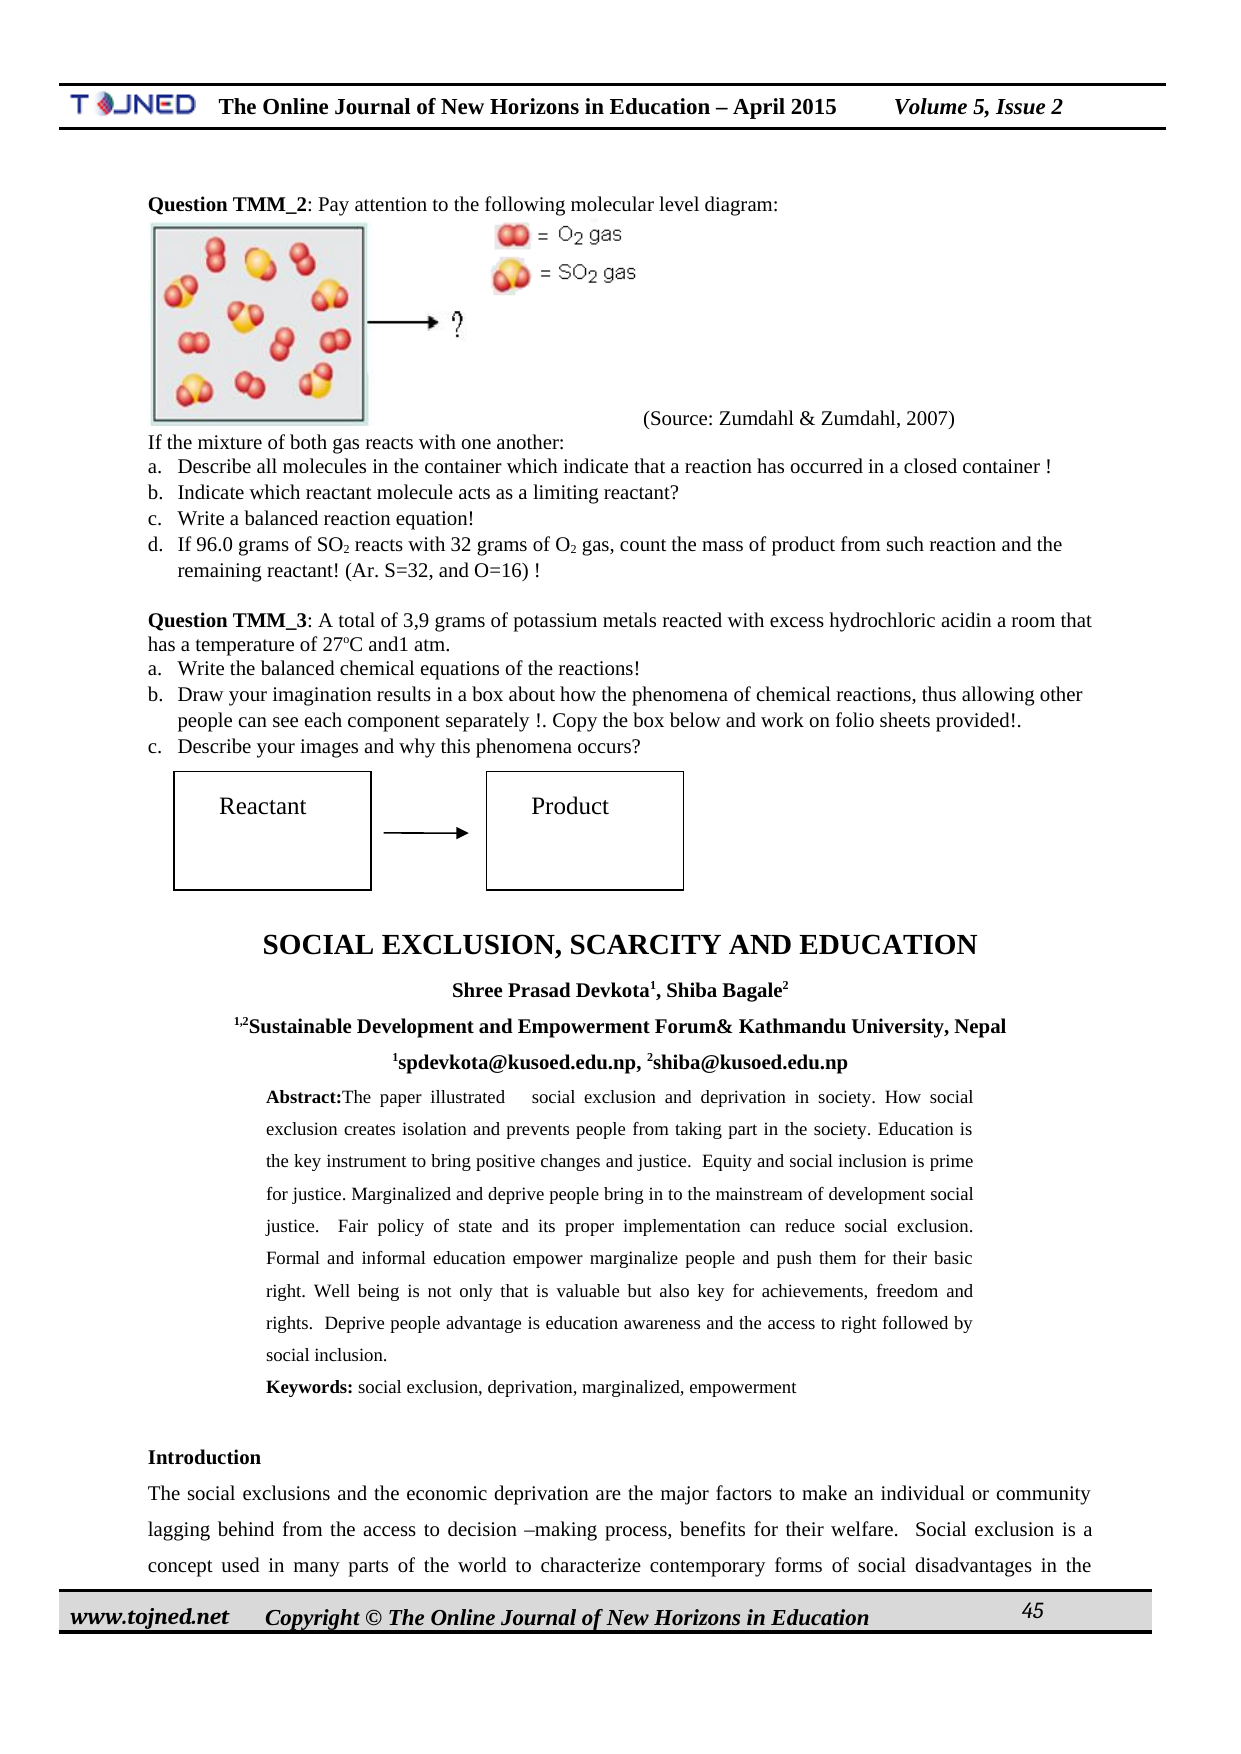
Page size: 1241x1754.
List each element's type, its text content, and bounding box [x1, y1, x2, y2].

text Question TMM_2: Pay attention to the following molecular level diagram: [148, 192, 1093, 216]
picture [70, 91, 196, 121]
list Write a balanced reaction equation! [148, 506, 1093, 530]
text Question TMM_3: A total of 3,9 grams of potassium metals reacted with excess hydrochloric acidin a room that has a temperature of 27oC and1 atm. [148, 608, 1093, 656]
text 1spdevkota@kusoed.edu.np, 2shiba@kusoed.edu.np [148, 1050, 1093, 1074]
list Describe all molecules in the container which indicate that a reaction has occurred in a closed container ! [148, 454, 1093, 478]
list If 96.0 grams of SO2 reacts with 32 grams of O2 gas, count the mass of product from such reaction and the remaining reactant! (Ar. S=32, and O=16) ! [148, 532, 1093, 582]
text 1,2Sustainable Development and Empowerment Forum& Kathmandu University, Nepal [148, 1014, 1093, 1038]
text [148, 1481, 1093, 1577]
text If the mixture of both gas reacts with one another: [148, 430, 1093, 454]
text SOCIAL EXCLUSION, SCARCITY AND EDUCATION [148, 927, 1093, 961]
list Draw your imagination results in a box about how the phenomena of chemical reactions, thus allowing other people can see each component separately !. Copy the box below and work on folio sheets provided!. [148, 682, 1093, 732]
text Introduction [148, 1445, 1093, 1469]
text Shree Prasad Devkota1, Shiba Bagale2 [148, 978, 1093, 1002]
text Abstract:The paper illustrated social exclusion and deprivation in society. How social exclusion creates isolation and prevents people from taking part in the society. Education is the key instrument to bring positive changes and justice. Equity and social inclusion is prime for justice. Marginalized and deprive people bring in to the mainstream of development social justice. Fair policy of state and its proper implementation can reduce social exclusion. Formal and informal education empower marginalize people and push them for their basic right. Well being is not only that is valuable but also key for achievements, freedom and rights. Deprive people advantage is education awareness and the access to right followed by social inclusion. [266, 1086, 974, 1366]
list Indicate which reactant molecule acts as a limiting reactant? [148, 480, 1093, 504]
text Keywords: social exclusion, deprivation, marginalized, empowerment [266, 1376, 974, 1398]
picture [147, 216, 643, 426]
list Write the balanced chemical equations of the reactions! [148, 656, 1093, 680]
list Describe your images and why this phenomena occurs? [148, 734, 1093, 758]
